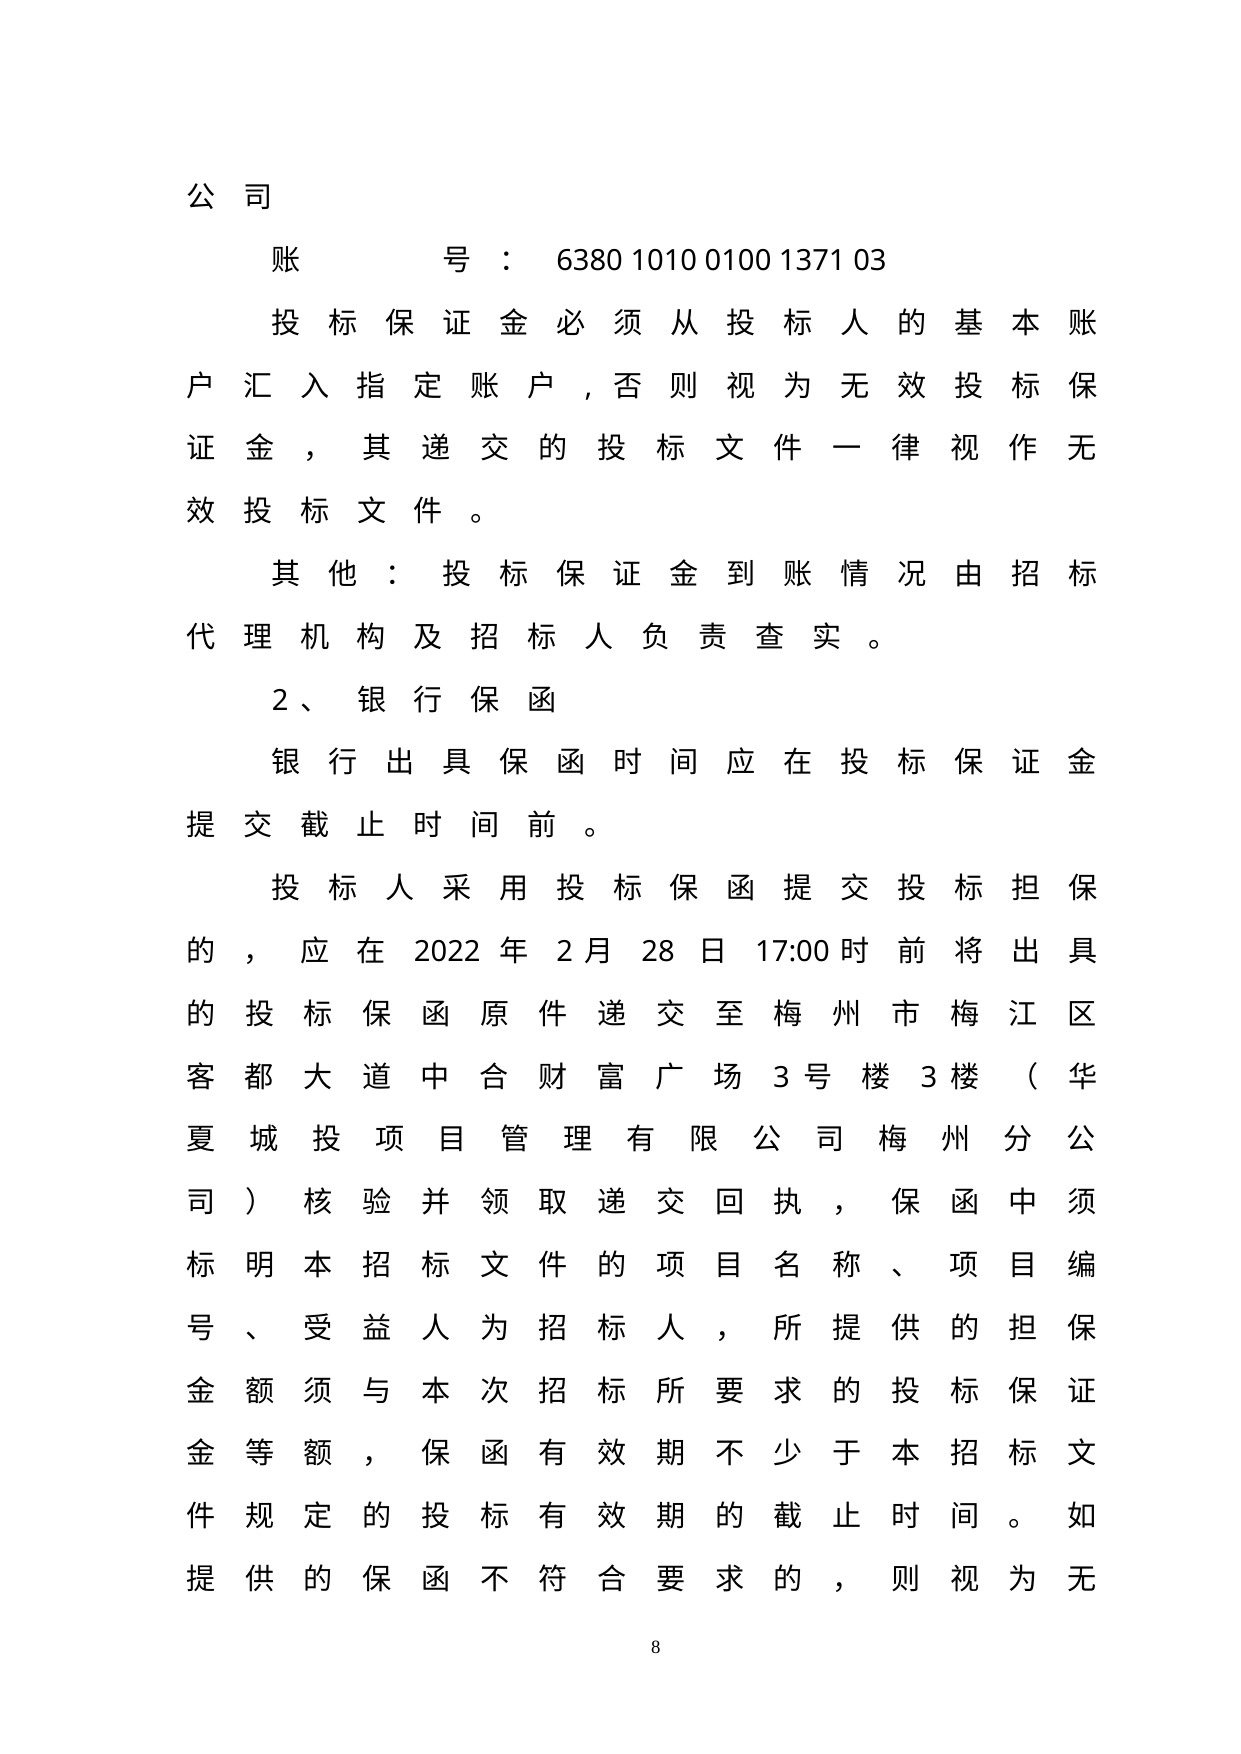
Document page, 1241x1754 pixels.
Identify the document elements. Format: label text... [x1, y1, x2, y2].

text 2、银行保函 [186, 666, 1125, 729]
text 其他：投标保证金到账情况由招标代理机构及招标人负责查实。 [186, 540, 1125, 666]
text 账 号：6380 1010 0100 1371 03 [186, 226, 1125, 289]
text 投标保证金必须从投标人的基本账户汇入指定账户,否则视为无效投标保证金，其递交的投标文件一律视作无效投标文件。 [186, 289, 1125, 540]
text 银行出具保函时间应在投标保证金提交截止时间前。 [186, 729, 1125, 854]
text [186, 854, 1125, 1608]
text 开户银行：梅州客商银行股份有限公司 [186, 163, 1125, 226]
